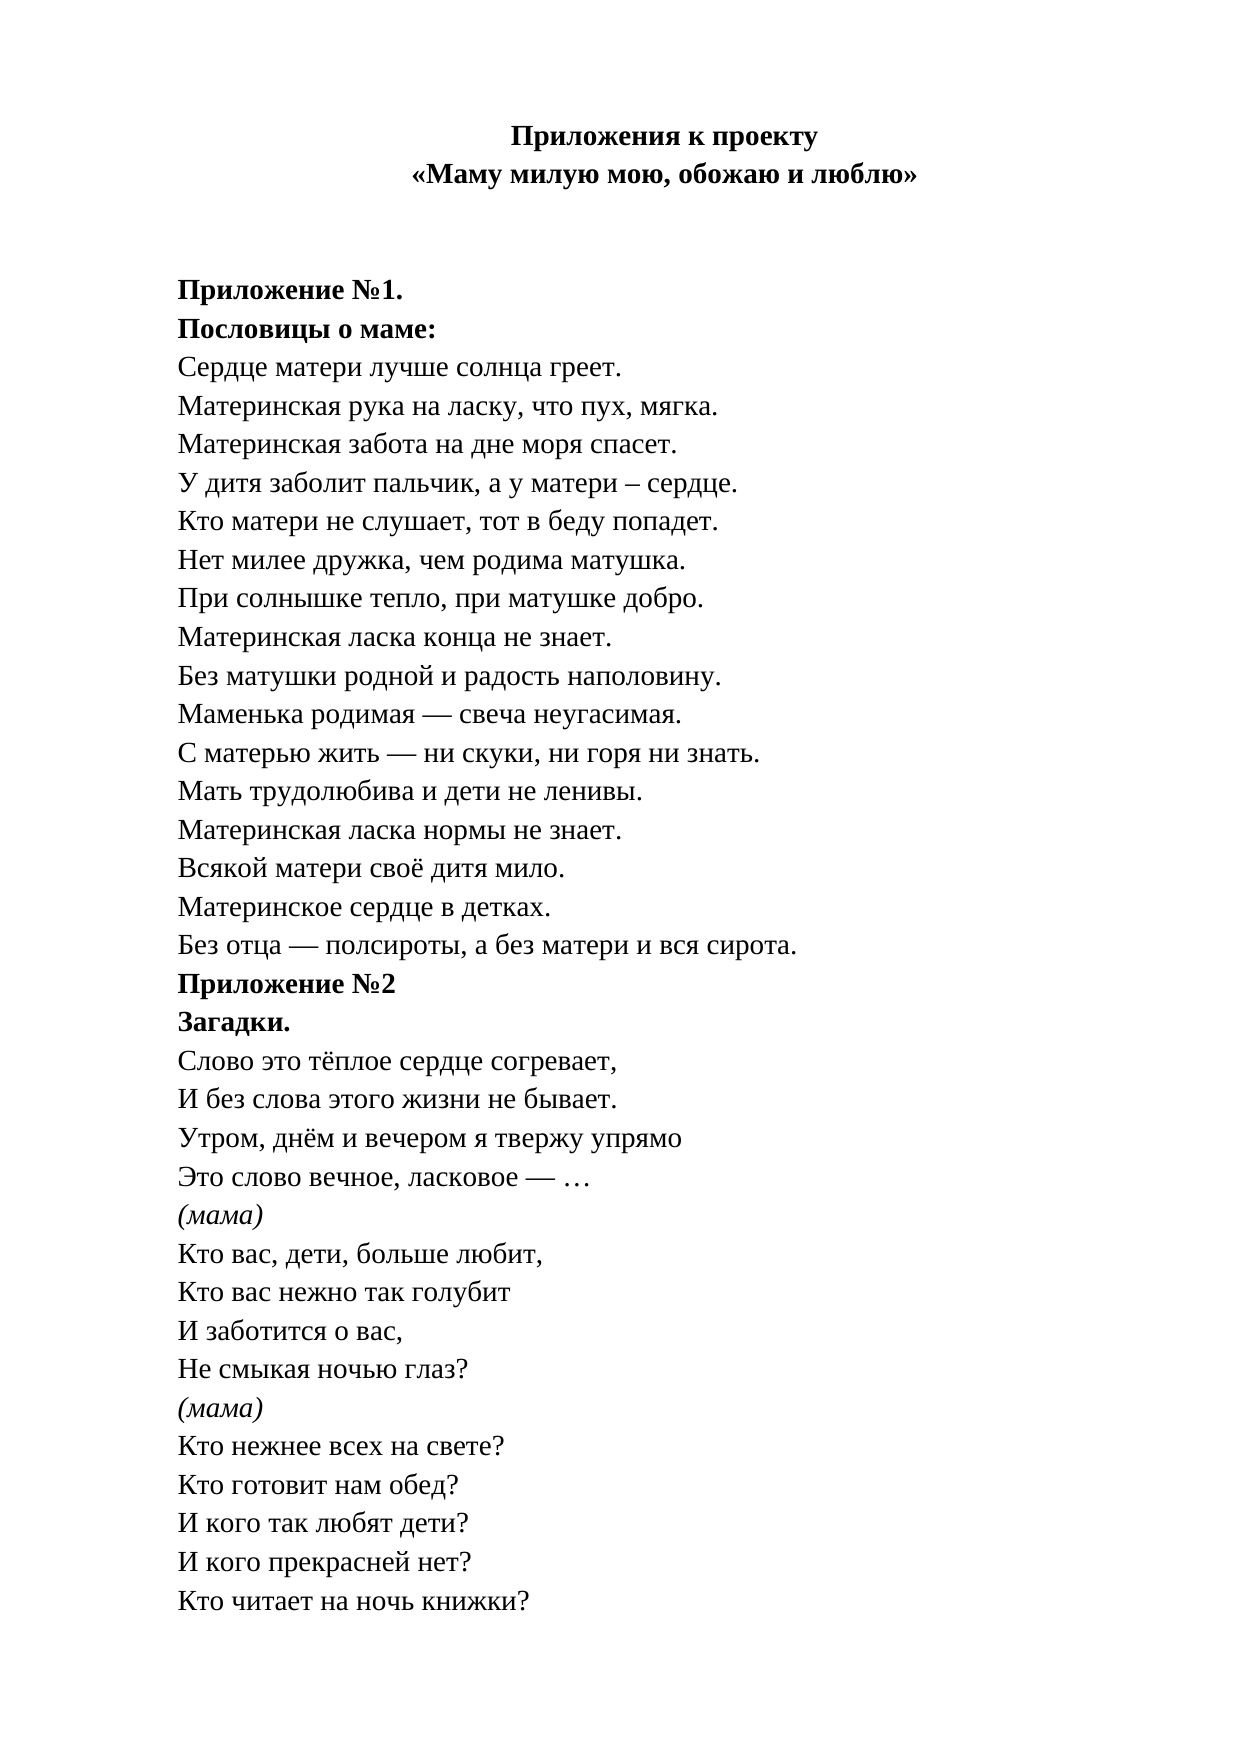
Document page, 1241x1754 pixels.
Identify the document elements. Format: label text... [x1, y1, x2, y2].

text Всякой матери своё дитя мило. [177, 850, 1152, 884]
text Материнская забота на дне моря спасет. [177, 426, 1152, 460]
text И заботится о вас, [177, 1313, 1152, 1346]
text Нет милее дружка, чем родима матушка. [177, 542, 1152, 576]
text Кто вас нежно так голyбит [177, 1274, 1152, 1308]
text При солнышке тепло, при матушке добро. [177, 581, 1152, 614]
text Материнская ласка нормы не знает. [177, 812, 1152, 845]
text И без слова этого жизни не бывает. [177, 1082, 1152, 1115]
text Без отца — полсироты, а без матери и вся сирота. [177, 927, 1152, 961]
text Сердце матери лучше солнца греет. [177, 349, 1152, 383]
text У дитя заболит пальчик, а у матери – сердце. [177, 465, 1152, 498]
text Маменька родимая — свеча неугасимая. [177, 696, 1152, 730]
text (мама) [177, 1197, 1152, 1231]
text Кто нежнее всех на свете? [177, 1428, 1152, 1462]
text Hе смыкая ночью глаз? [177, 1351, 1152, 1385]
text Кто матери не слушает, тот в беду попадет. [177, 503, 1152, 537]
text Без матушки родной и радость наполовину. [177, 658, 1152, 691]
text Приложения к проекту [177, 118, 1152, 152]
text Загадки. [177, 1004, 1152, 1038]
text Пословицы о маме: [177, 311, 1152, 344]
text Материнская ласка конца не знает. [177, 619, 1152, 653]
text Слово это тёплое сердце согревает, [177, 1043, 1152, 1077]
text (мама) [177, 1390, 1152, 1423]
text Утром, днём и вечером я твержу упрямо [177, 1120, 1152, 1154]
text И кого прекрасней нет? [177, 1544, 1152, 1578]
text Это слово вечное, ласковое — … [177, 1159, 1152, 1192]
text «Маму милую мою, обожаю и люблю» [177, 157, 1152, 190]
text Приложение №1. [177, 272, 1152, 306]
text Кто читает на ночь книжки? [177, 1583, 1152, 1616]
text С матерью жить — ни скуки, ни горя ни знать. [177, 735, 1152, 768]
text Материнская рука на ласку, что пух, мягка. [177, 388, 1152, 421]
text Кто вас, дети, больше любит, [177, 1236, 1152, 1269]
text И кого так любят дети? [177, 1506, 1152, 1539]
text Кто готовит нам обед? [177, 1467, 1152, 1501]
text Приложение №2 [177, 966, 1152, 999]
text Материнское сердце в детках. [177, 889, 1152, 922]
text Мать трудолюбива и дети не ленивы. [177, 773, 1152, 807]
